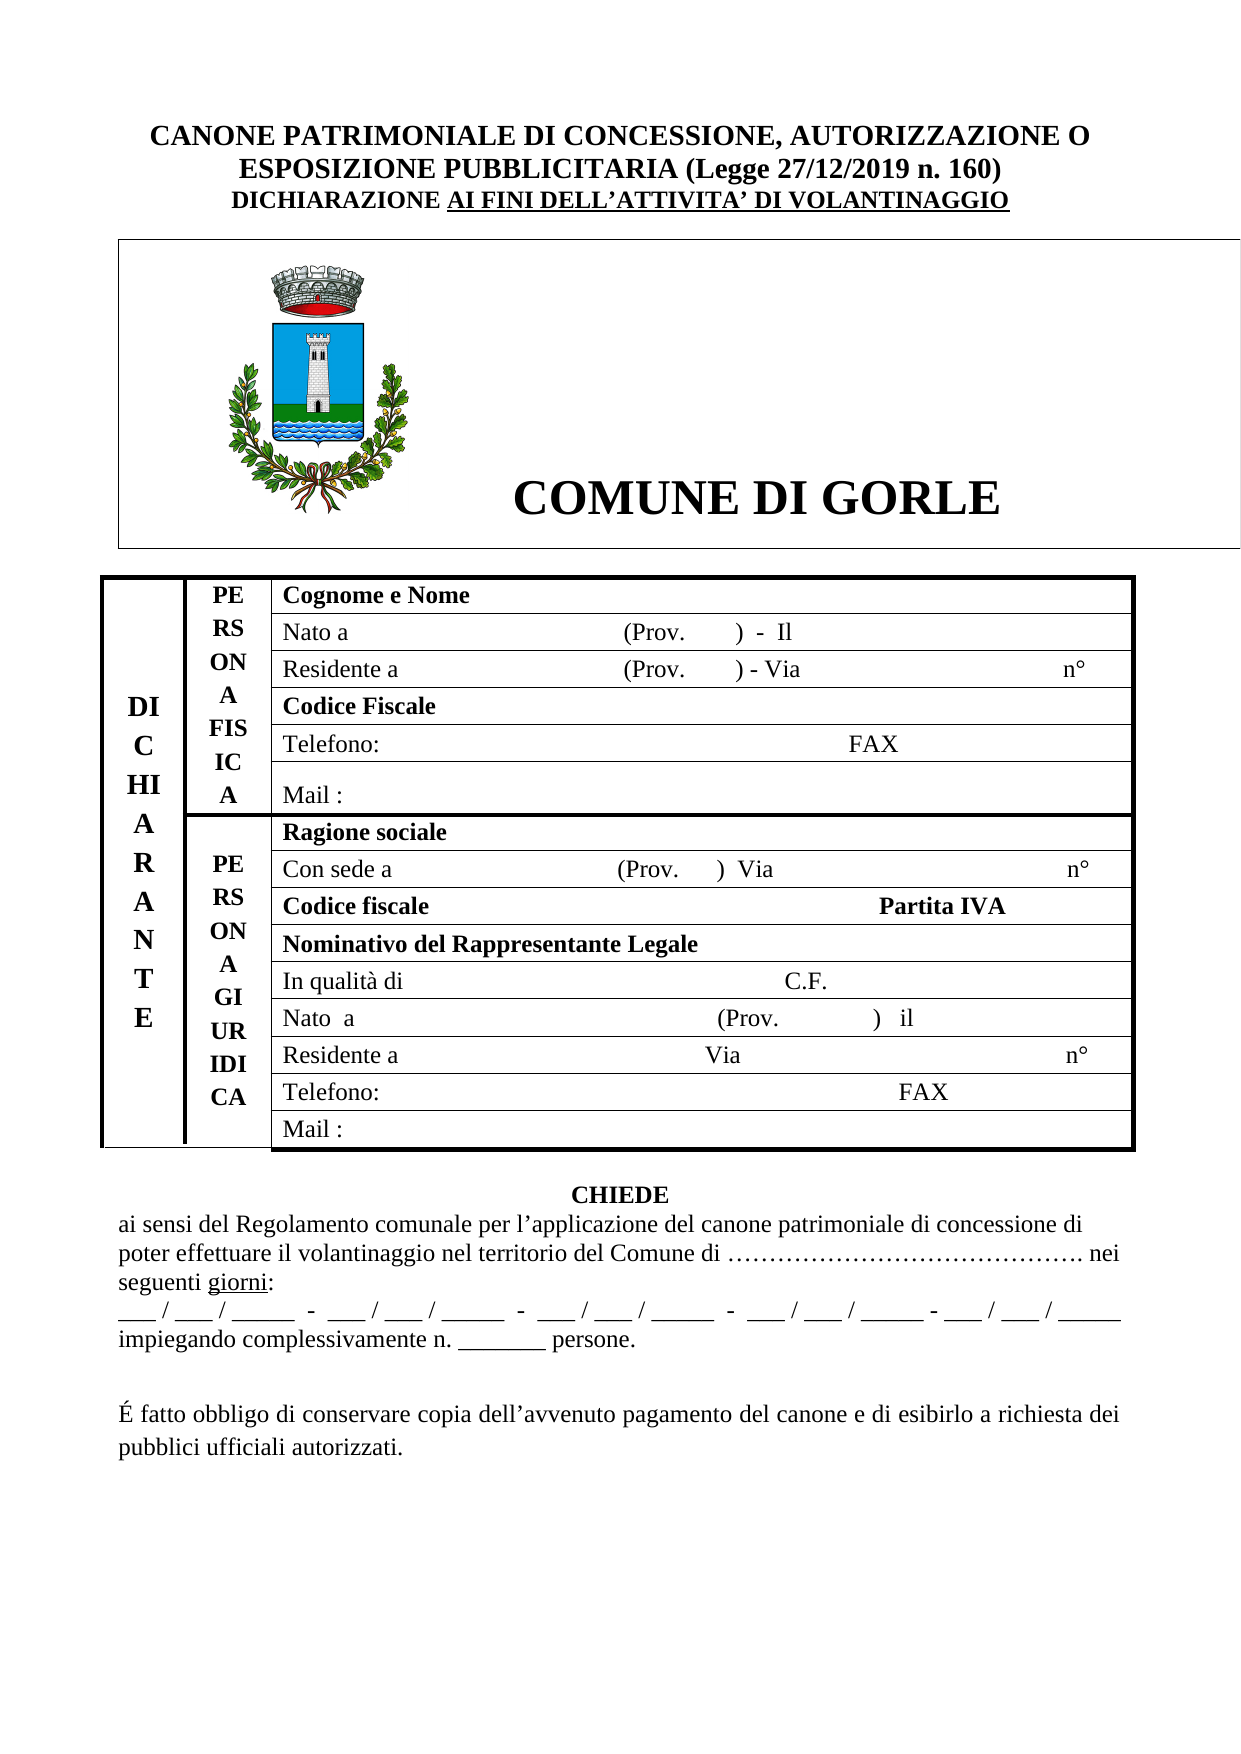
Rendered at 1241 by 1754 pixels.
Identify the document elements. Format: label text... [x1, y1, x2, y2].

text impiegando complessivamente n. _______ persone. [118, 1324, 1122, 1353]
table_cell Con sede a (Prov. ) Via n° [272, 851, 1131, 887]
table_header DICHIARANTE [104, 580, 185, 1147]
table_header COMUNE DI GORLE [119, 240, 1240, 548]
text ai sensi del Regolamento comunale per l’applicazione del canone patrimoniale di concessione di poter effettuare il volantinaggio nel territorio del Comune di ……………………………………. nei seguenti giorni: [118, 1209, 1122, 1296]
table_cell Ragione sociale [272, 817, 1131, 849]
table_header Cognome e Nome [272, 580, 1131, 612]
table_cell Mail : [272, 1111, 1131, 1147]
table_cell Nominativo del Rappresentante Legale [272, 925, 1131, 961]
table_cell Residente a (Prov. ) - Via n° [272, 651, 1131, 687]
table_cell Nato a (Prov. ) il [272, 999, 1131, 1036]
table_cell Codice fiscale Partita IVA [272, 888, 1131, 924]
table_cell Residente a Via n° [272, 1037, 1131, 1073]
text ___ / ___ / _____ - ___ / ___ / _____ - ___ / ___ / _____ - ___ / ___ / _____ - ___ / ___ / _____ [118, 1296, 1122, 1324]
table_cell Telefono: FAX [272, 725, 1131, 761]
table_cell Nato a (Prov. ) - Il [272, 614, 1131, 649]
table_cell In qualità di C.F. [272, 962, 1131, 998]
text CHIEDE [118, 1181, 1122, 1209]
text DICHIARAZIONE AI FINI DELL’ATTIVITA’ DI VOLANTINAGGIO [118, 185, 1122, 214]
table_cell Telefono: FAX [272, 1074, 1131, 1110]
table_cell Codice Fiscale [272, 688, 1131, 724]
table_header PERSONA FISICA [187, 580, 271, 812]
text É fatto obbligo di conservare copia dell’avvenuto pagamento del canone e di esibirlo a richiesta dei pubblici ufficiali autorizzati. [118, 1399, 1122, 1461]
table_cell PERSONA GIURIDICA [185, 817, 271, 1147]
table_cell Mail : [272, 762, 1131, 812]
text CANONE PATRIMONIALE DI CONCESSIONE, AUTORIZZAZIONE O ESPOSIZIONE PUBBLICITARIA (Legge 27/12/2019 n. 160) [118, 118, 1122, 185]
picture [228, 265, 409, 514]
